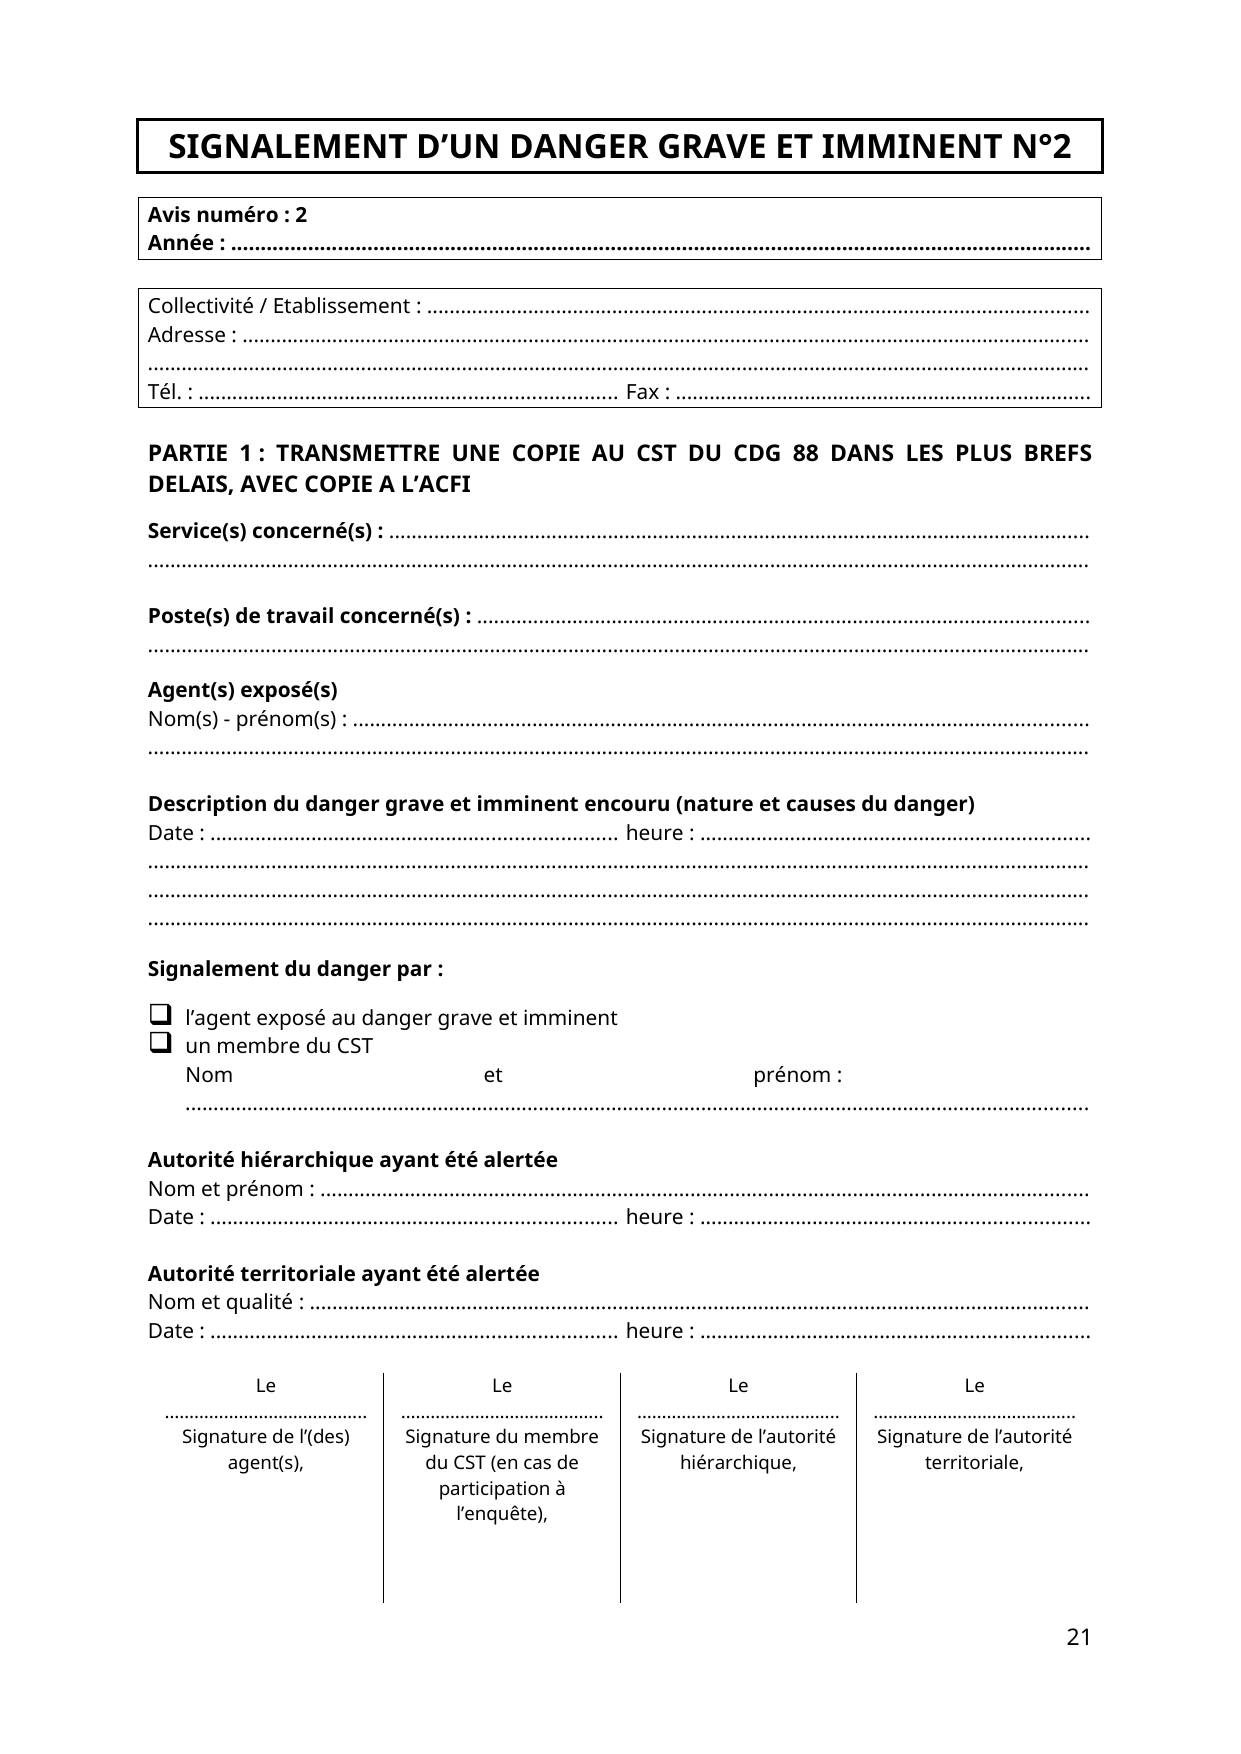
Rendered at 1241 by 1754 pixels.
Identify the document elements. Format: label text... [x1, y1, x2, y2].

text Poste(s) de travail concerné(s) : [148, 602, 1093, 630]
text Date : heure : [148, 1202, 1093, 1231]
text Autorité territoriale ayant été alertée [148, 1259, 1093, 1287]
list l’agent exposé au danger grave et imminent [148, 1003, 1093, 1031]
text signalement d’un danger grave et imminent N°2 [139, 121, 1101, 171]
text Description du danger grave et imminent encouru (nature et causes du danger) [148, 789, 1093, 818]
text Nom(s) - prénom(s) : [148, 704, 1093, 732]
text Année : [139, 225, 1101, 259]
text Nom et qualité : [148, 1287, 1093, 1316]
text Autorité hiérarchique ayant été alertée [148, 1145, 1093, 1174]
text Tél. : Fax : [139, 374, 1101, 407]
text PARTIE 1 : TRANSMETTRE UNE COPIE AU CST DU CDG 88 DANS LES PLUS BREFS DELAIS, AVEC COPIE A L’ACFI [148, 437, 1093, 499]
text Date : heure : [148, 818, 1093, 846]
text Adresse : [148, 320, 1093, 348]
table_header Le ………………………………….. Signature du membre du CST (en cas de participation à l’enquête), [384, 1373, 620, 1602]
table_header Le ………………………………….. Signature de l’autorité hiérarchique, [621, 1373, 856, 1602]
text Nom et prénom : [185, 1060, 1093, 1117]
text Signalement du danger par : [148, 954, 1093, 983]
table_header Le ………………………………….. Signature de l’(des) agent(s), [148, 1373, 383, 1602]
text Collectivité / Etablissement : [139, 289, 1101, 320]
text Agent(s) exposé(s) [148, 676, 1093, 704]
table_header Le ………………………………….. Signature de l’autorité territoriale, [857, 1373, 1093, 1602]
list un membre du CST [148, 1031, 1093, 1060]
text Nom et prénom : [148, 1174, 1093, 1202]
text Service(s) concerné(s) : [148, 516, 1093, 545]
text Avis numéro : 2 [139, 198, 1101, 225]
text Date : heure : [148, 1316, 1093, 1344]
